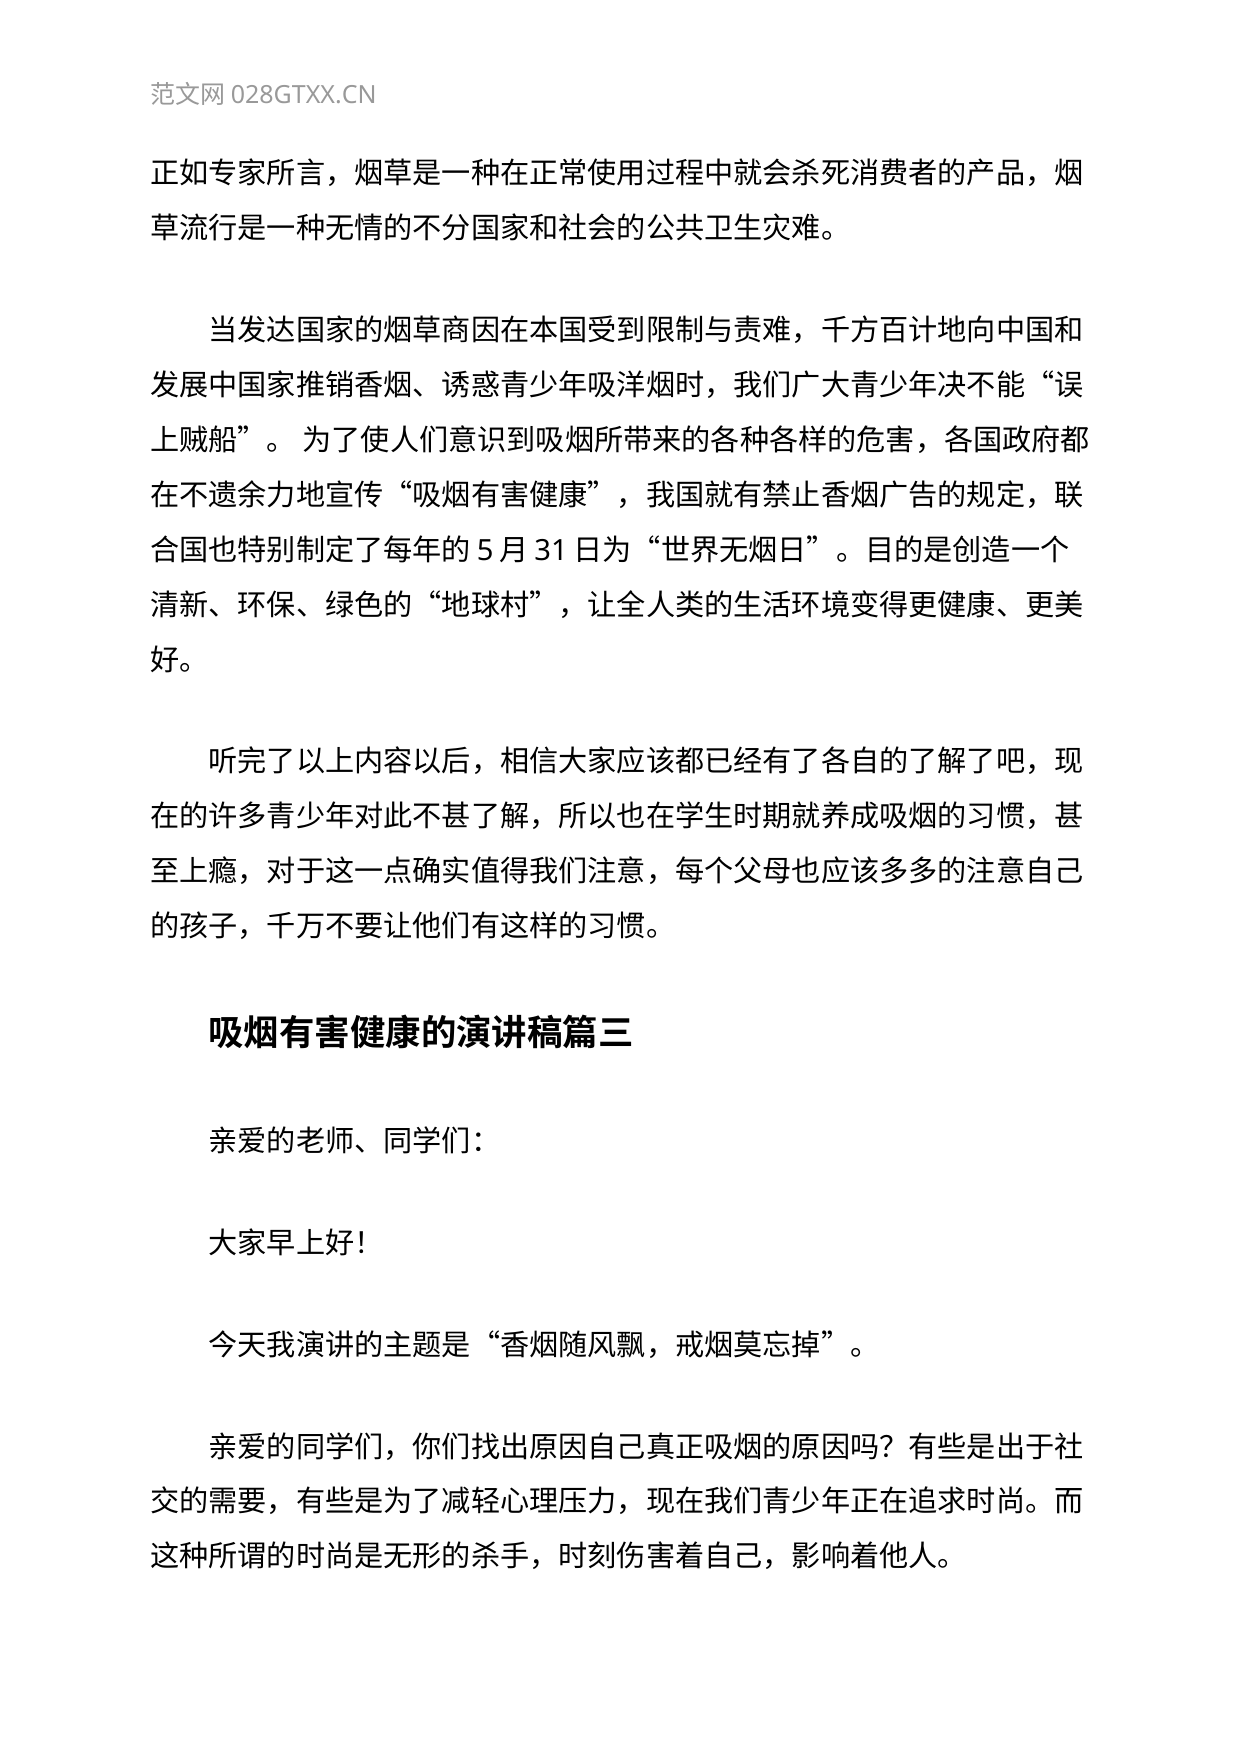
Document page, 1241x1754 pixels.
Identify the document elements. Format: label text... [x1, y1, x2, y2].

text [150, 150, 1090, 247]
text 大家早上好！ [150, 1219, 1090, 1262]
text 亲爱的同学们，你们找出原因自己真正吸烟的原因吗？有些是出于社交的需要，有些是为了减轻心理压力，现在我们青少年正在追求时尚。而这种所谓的时尚是无形的杀手，时刻伤害着自己，影响着他人。 [150, 1423, 1090, 1575]
text 当发达国家的烟草商因在本国受到限制与责难，千方百计地向中国和发展中国家推销香烟、诱惑青少年吸洋烟时，我们广大青少年决不能“误上贼船”。 为了使人们意识到吸烟所带来的各种各样的危害，各国政府都在不遗余力地宣传“吸烟有害健康”，我国就有禁止香烟广告的规定，联合国也特别制定了每年的5月31日为“世界无烟日”。目的是创造一个清新、环保、绿色的“地球村”，让全人类的生活环境变得更健康、更美好。 [150, 307, 1090, 678]
text 吸烟有害健康的演讲稿篇三 [150, 1004, 1090, 1056]
text 听完了以上内容以后，相信大家应该都已经有了各自的了解了吧，现在的许多青少年对此不甚了解，所以也在学生时期就养成吸烟的习惯，甚至上瘾，对于这一点确实值得我们注意，每个父母也应该多多的注意自己的孩子，千万不要让他们有这样的习惯。 [150, 738, 1090, 945]
text 今天我演讲的主题是“香烟随风飘，戒烟莫忘掉”。 [150, 1321, 1090, 1364]
text 亲爱的老师、同学们： [150, 1118, 1090, 1160]
